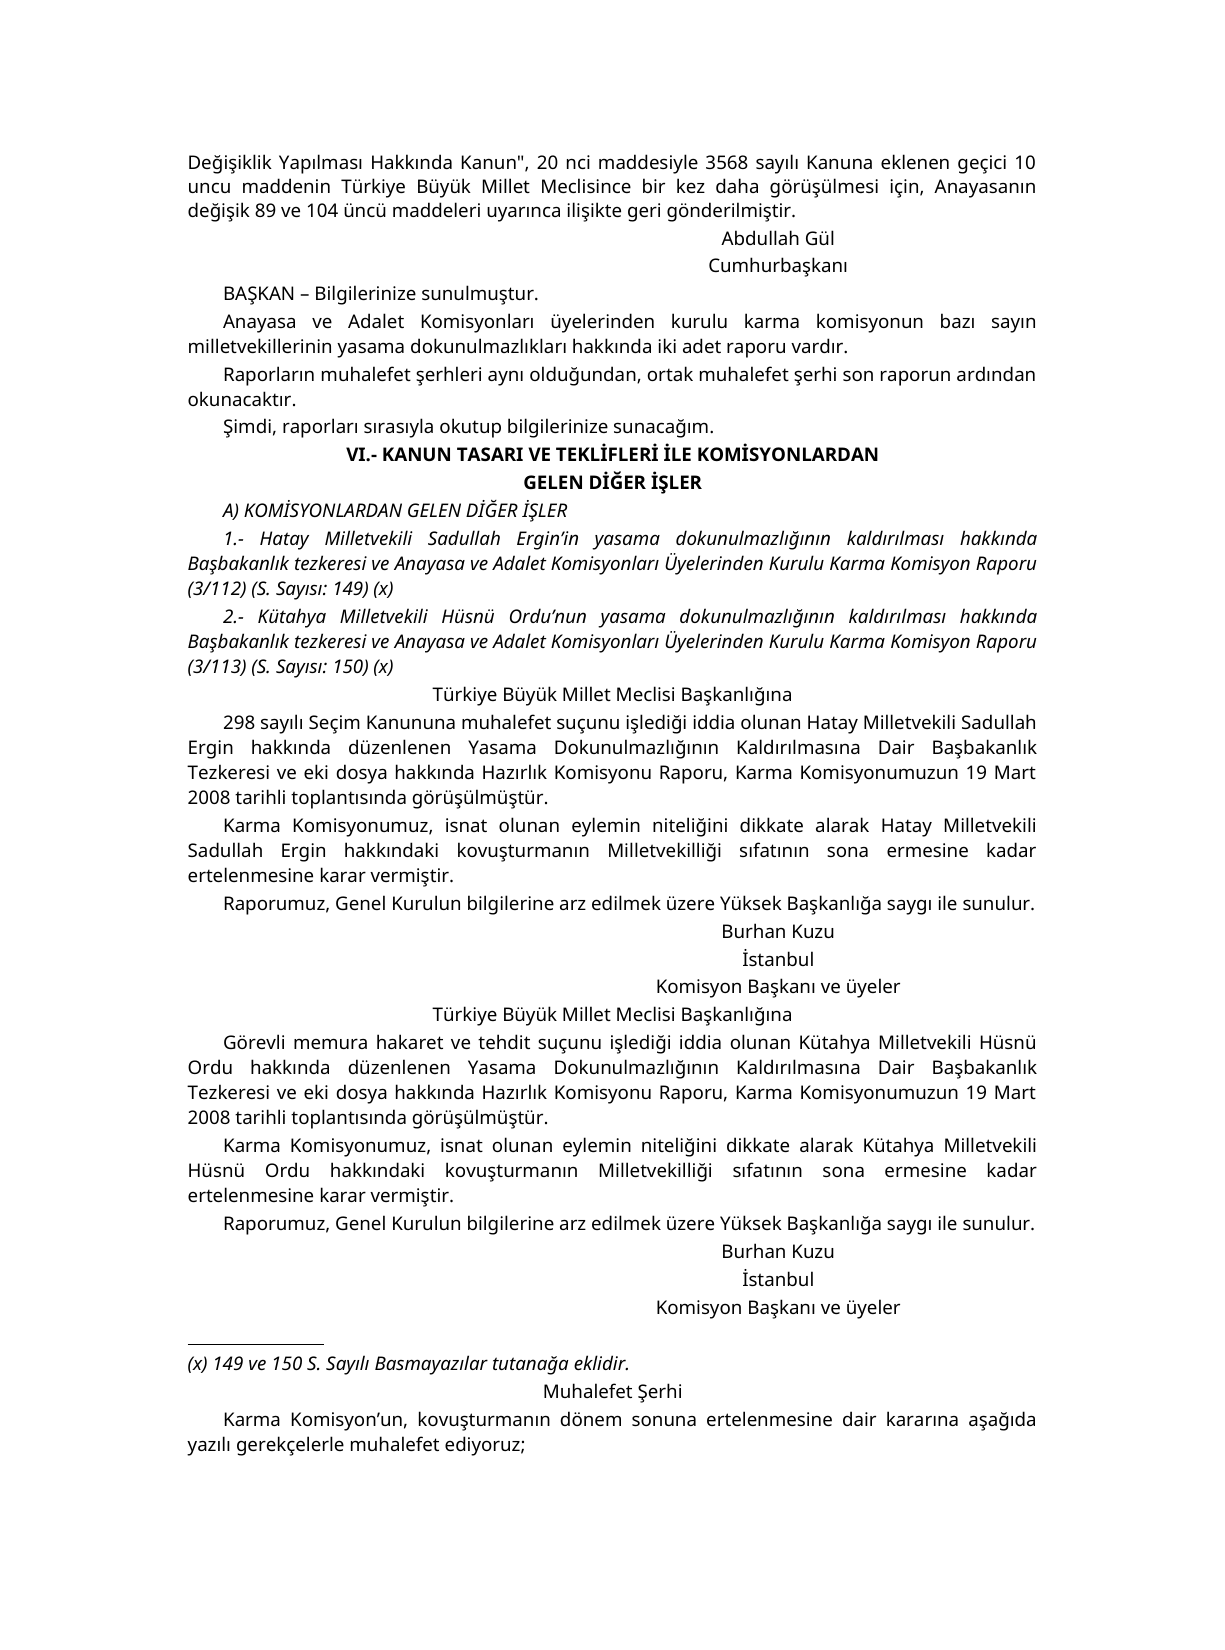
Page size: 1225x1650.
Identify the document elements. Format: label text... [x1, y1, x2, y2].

text A) Komisyonlardan Gelen Diğer İşler [187, 498, 1037, 523]
text BAŞKAN – Bilgilerinize sunulmuştur. [187, 280, 1037, 305]
text Abdullah Gül [187, 226, 1037, 250]
text 298 sayılı Seçim Kanununa muhalefet suçunu işlediği iddia olunan Hatay Milletvekili Sadullah Ergin hakkında düzenlenen Yasama Dokunulmazlığının Kaldırılmasına Dair Başbakanlık Tezkeresi ve eki dosya hakkında Hazırlık Komisyonu Raporu, Karma Komisyonumuzun 19 Mart 2008 tarihli toplantısında görüşülmüştür. [187, 709, 1037, 809]
text Burhan Kuzu [187, 1238, 1037, 1263]
text Görevli memura hakaret ve tehdit suçunu işlediği iddia olunan Kütahya Milletvekili Hüsnü Ordu hakkında düzenlenen Yasama Dokunulmazlığının Kaldırılmasına Dair Başbakanlık Tezkeresi ve eki dosya hakkında Hazırlık Komisyonu Raporu, Karma Komisyonumuzun 19 Mart 2008 tarihli toplantısında görüşülmüştür. [187, 1030, 1037, 1130]
text VI.- KANUN TASARI VE TEKLİFLERİ İLE KOMİSYONLARDAN [187, 442, 1037, 467]
text Anayasa ve Adalet Komisyonları üyelerinden kurulu karma komisyonun bazı sayın milletvekillerinin yasama dokunulmazlıkları hakkında iki adet raporu vardır. [187, 308, 1037, 358]
text Türkiye Büyük Millet Meclisi Başkanlığına [187, 1002, 1037, 1027]
text 1.- Hatay Milletvekili Sadullah Ergin’in yasama dokunulmazlığının kaldırılması hakkında Başbakanlık tezkeresi ve Anayasa ve Adalet Komisyonları Üyelerinden Kurulu Karma Komisyon Raporu (3/112) (S. Sayısı: 149) (x) [187, 526, 1037, 601]
text Şimdi, raporları sırasıyla okutup bilgilerinize sunacağım. [187, 414, 1037, 439]
text Raporumuz, Genel Kurulun bilgilerine arz edilmek üzere Yüksek Başkanlığa saygı ile sunulur. [187, 1211, 1037, 1236]
text İstanbul [187, 946, 1037, 971]
text Karma Komisyon’un, kovuşturmanın dönem sonuna ertelenmesine dair kararına aşağıda yazılı gerekçelerle muhalefet ediyoruz; [187, 1406, 1037, 1456]
text Komisyon Başkanı ve üyeler [187, 974, 1037, 999]
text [187, 150, 1037, 223]
text Komisyon Başkanı ve üyeler [187, 1294, 1037, 1319]
text Raporların muhalefet şerhleri aynı olduğundan, ortak muhalefet şerhi son raporun ardından okunacaktır. [187, 361, 1037, 411]
text İstanbul [187, 1266, 1037, 1291]
text 2.- Kütahya Milletvekili Hüsnü Ordu’nun yasama dokunulmazlığının kaldırılması hakkında Başbakanlık tezkeresi ve Anayasa ve Adalet Komisyonları Üyelerinden Kurulu Karma Komisyon Raporu (3/113) (S. Sayısı: 150) (x) [187, 603, 1037, 678]
text Türkiye Büyük Millet Meclisi Başkanlığına [187, 681, 1037, 706]
text Karma Komisyonumuz, isnat olunan eylemin niteliğini dikkate alarak Kütahya Milletvekili Hüsnü Ordu hakkındaki kovuşturmanın Milletvekilliği sıfatının sona ermesine kadar ertelenmesine karar vermiştir. [187, 1133, 1037, 1208]
text Cumhurbaşkanı [187, 253, 1037, 277]
text Karma Komisyonumuz, isnat olunan eylemin niteliğini dikkate alarak Hatay Milletvekili Sadullah Ergin hakkındaki kovuşturmanın Milletvekilliği sıfatının sona ermesine kadar ertelenmesine karar vermiştir. [187, 812, 1037, 887]
text (x) 149 ve 150 S. Sayılı Basmayazılar tutanağa eklidir. [187, 1350, 1037, 1375]
text GELEN DİĞER İŞLER [187, 470, 1037, 495]
text Muhalefet Şerhi [187, 1378, 1037, 1403]
text Raporumuz, Genel Kurulun bilgilerine arz edilmek üzere Yüksek Başkanlığa saygı ile sunulur. [187, 890, 1037, 915]
text Burhan Kuzu [187, 918, 1037, 943]
